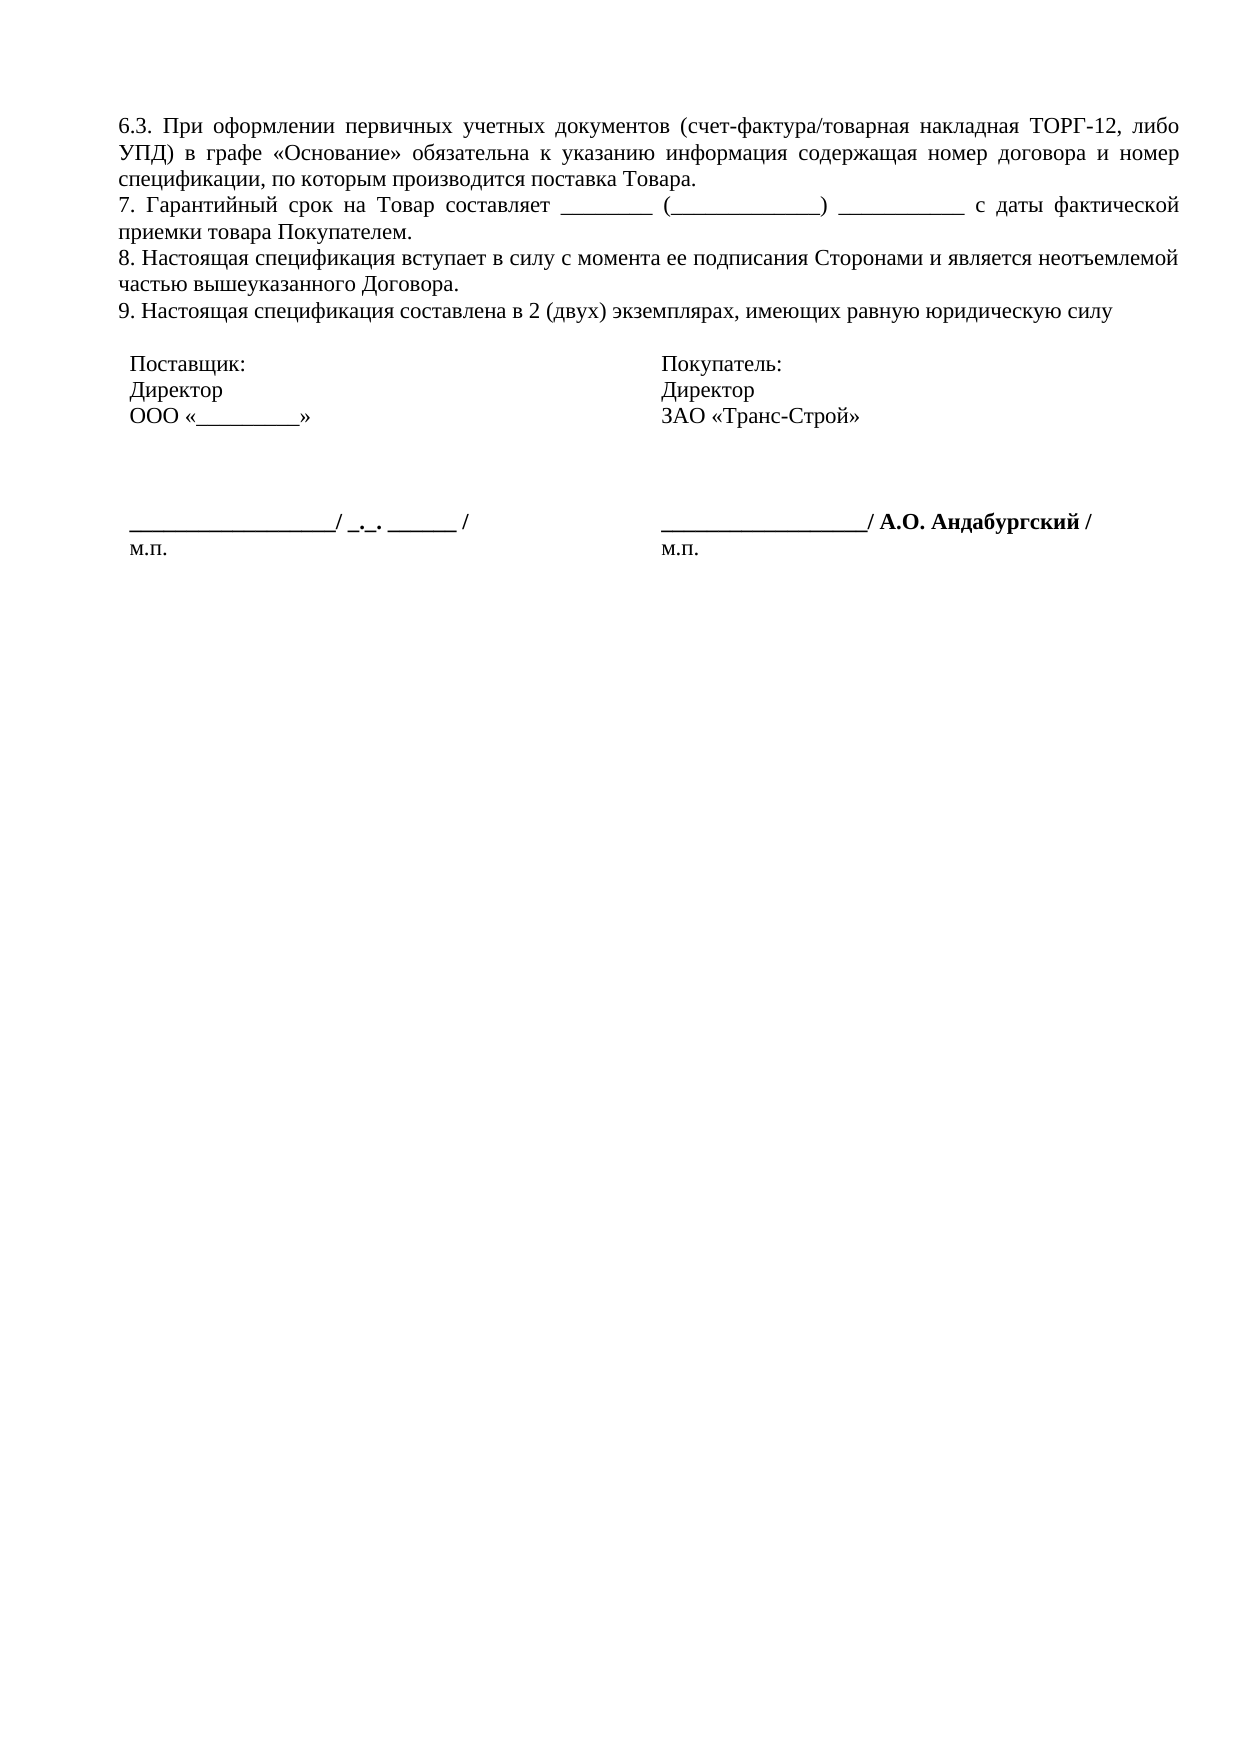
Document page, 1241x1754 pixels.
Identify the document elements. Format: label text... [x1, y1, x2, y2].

table_header Покупатель: Директор ЗАО «Транс-Строй» __________________/ А.О. Андабургский / м.п. [650, 350, 1181, 587]
table_header Поставщик: Директор ООО «_________» __________________/ _._. ______ / м.п. [118, 350, 650, 587]
text 8. Настоящая спецификация вступает в силу с момента ее подписания Сторонами и является неотъемлемой частью вышеуказанного Договора. [118, 244, 1181, 297]
text 7. Гарантийный срок на Товар составляет ________ (_____________) ___________ с даты фактической приемки товара Покупателем. [118, 191, 1181, 244]
text 9. Настоящая спецификация составлена в 2 (двух) экземплярах, имеющих равную юридическую силу [118, 297, 1181, 323]
text 6.3. При оформлении первичных учетных документов (счет-фактура/товарная накладная ТОРГ-12, либо УПД) в графе «Основание» обязательна к указанию информация содержащая номер договора и номер спецификации, по которым производится поставка Товара. [118, 112, 1181, 191]
